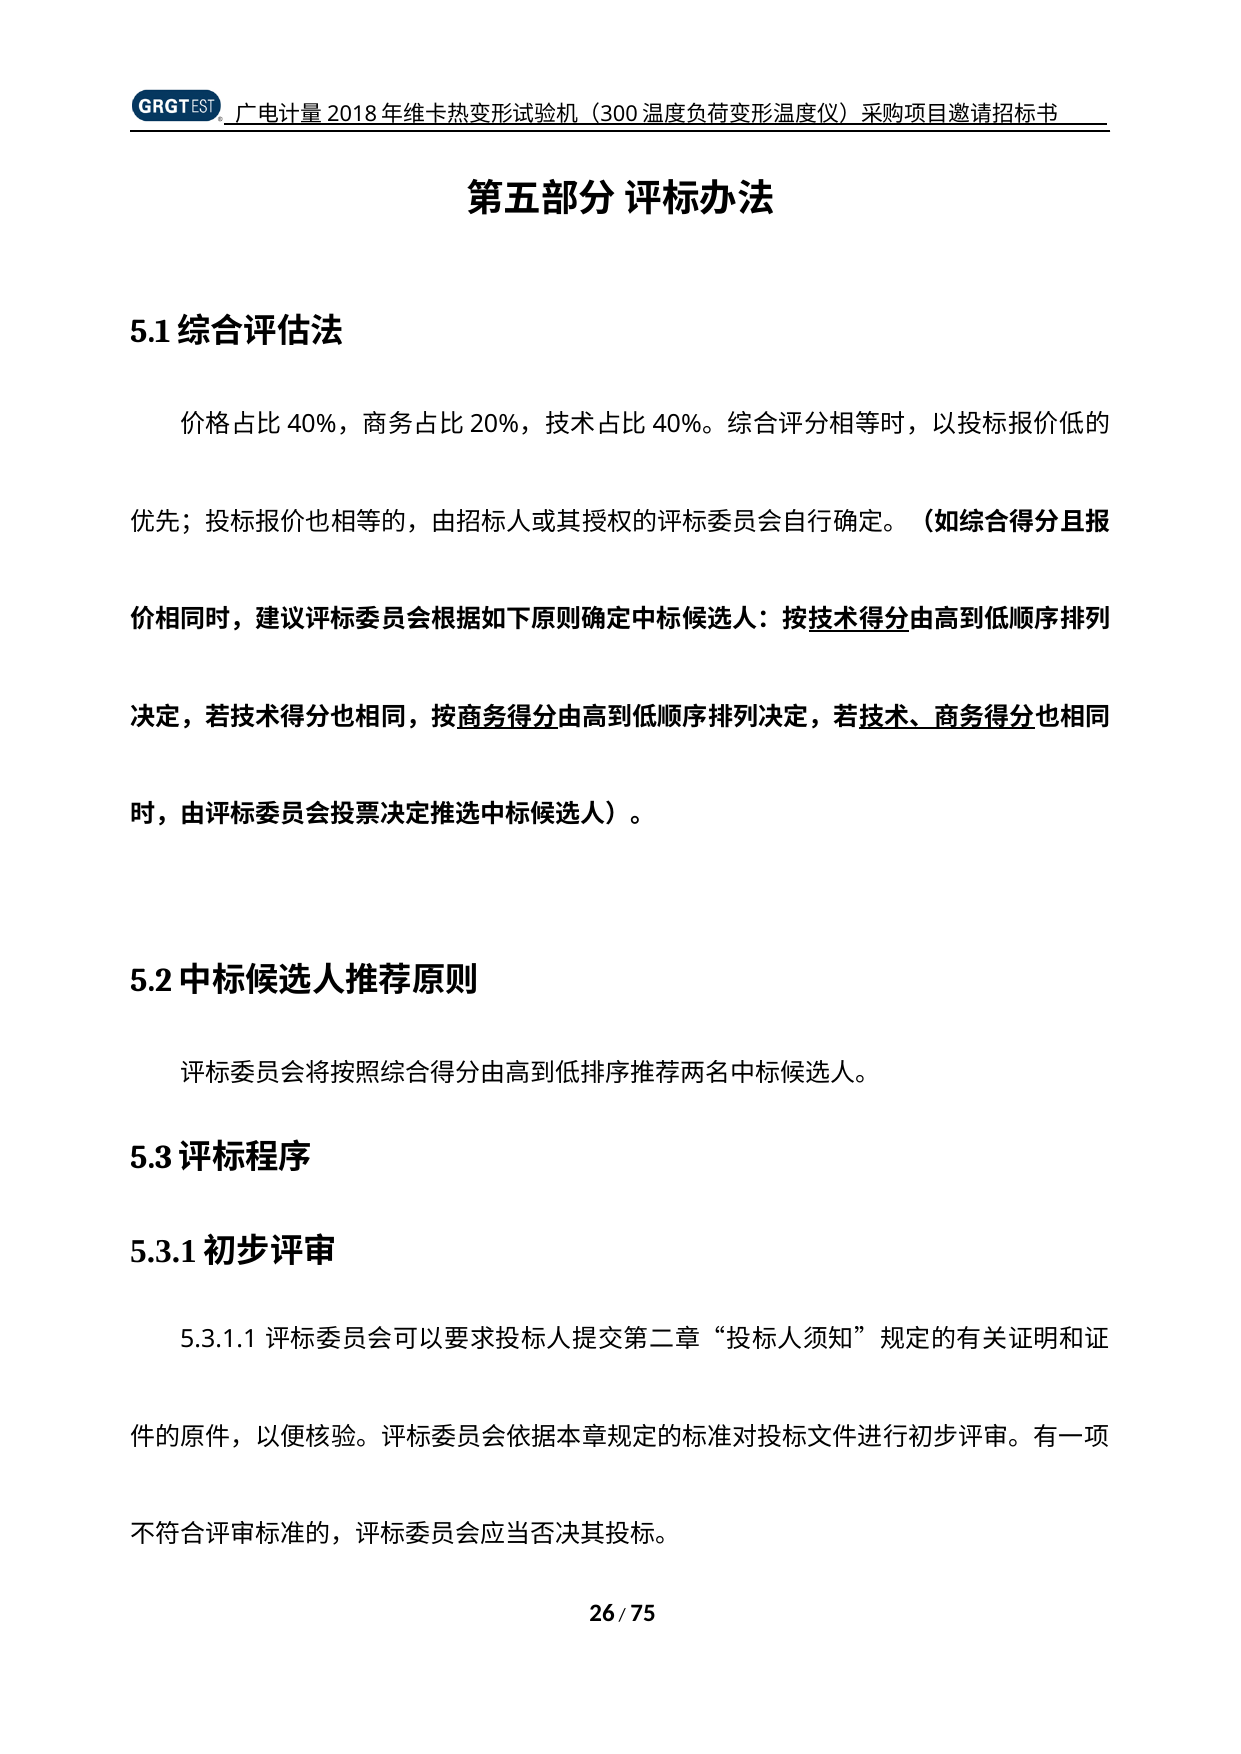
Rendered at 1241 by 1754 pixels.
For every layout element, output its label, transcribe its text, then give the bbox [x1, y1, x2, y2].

subtitle 5.3评标程序 [130, 1121, 1110, 1186]
subtitle 5.1综合评估法 [130, 296, 1110, 361]
text 第五部分 评标办法 [130, 162, 1110, 227]
subtitle 5.2中标候选人推荐原则 [130, 944, 1110, 1009]
text 5.3.1.1 评标委员会可以要求投标人提交第二章“投标人须知”规定的有关证明和证件的原件，以便核验。评标委员会依据本章规定的标准对投标文件进行初步评审。有一项不符合评审标准的，评标委员会应当否决其投标。 [130, 1304, 1110, 1564]
text 价格占比40%，商务占比20%，技术占比40%。综合评分相等时，以投标报价低的优先；投标报价也相等的，由招标人或其授权的评标委员会自行确定。（如综合得分且报价相同时，建议评标委员会根据如下原则确定中标候选人：按技术得分由高到低顺序排列决定，若技术得分也相同，按商务得分由高到低顺序排列决定，若技术、商务得分也相同时，由评标委员会投票决定推选中标候选人）。 [130, 389, 1110, 844]
subtitle 5.3.1初步评审 [130, 1215, 1110, 1280]
text 评标委员会将按照综合得分由高到低排序推荐两名中标候选人。 [130, 1038, 1110, 1103]
picture [129, 88, 224, 122]
